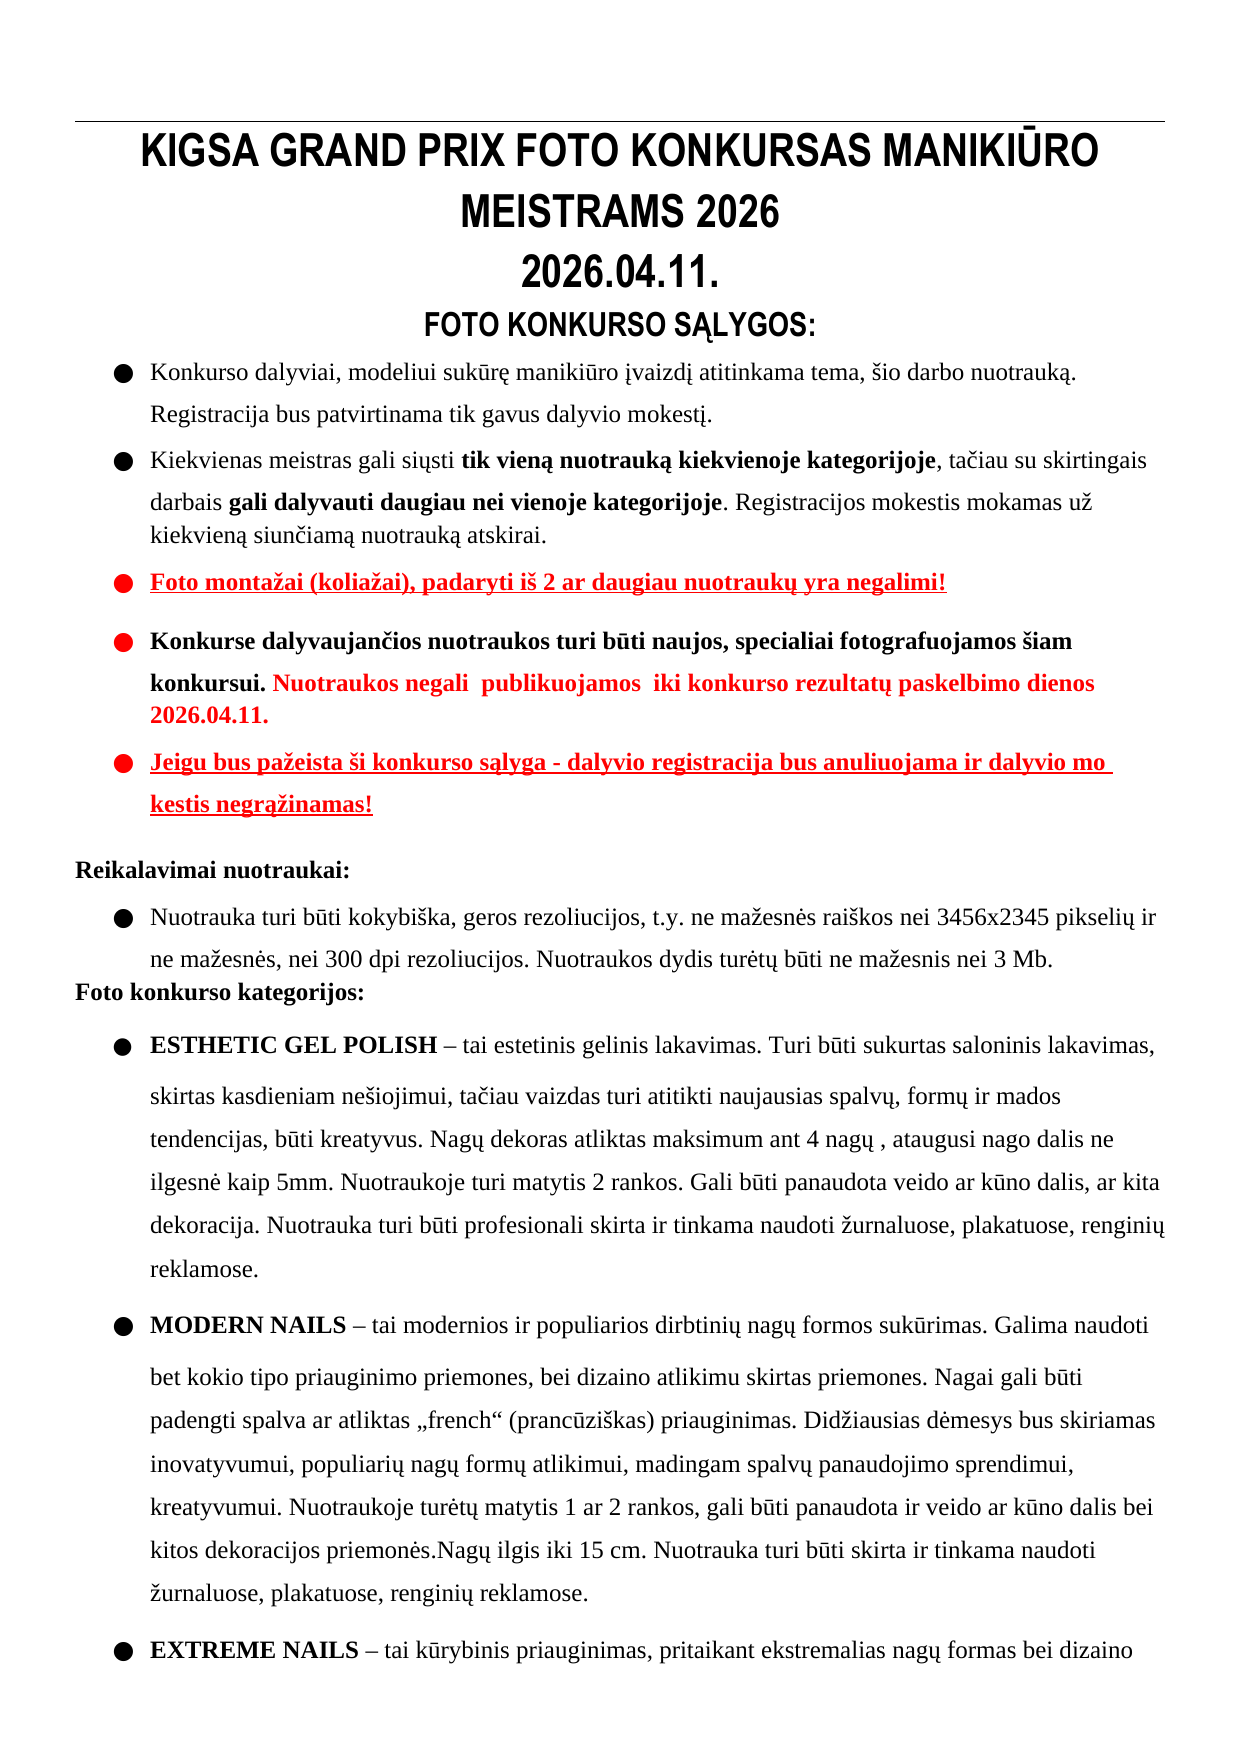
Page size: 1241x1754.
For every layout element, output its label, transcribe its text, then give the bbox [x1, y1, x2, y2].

text 2026.04.11. [75, 241, 1165, 297]
list Kiekvienas meistras gali siųsti tik vieną nuotrauką kiekvienoje kategorijoje, tačiau su skirtingais darbais gali dalyvauti daugiau nei vienoje kategorijoje. Registracijos mokestis mokamas už kiekvieną siunčiamą nuotrauką atskirai. [112, 432, 1165, 549]
list Nuotrauka turi būti kokybiška, geros rezoliucijos, t.y. ne mažesnės raiškos nei 3456x2345 pikselių ir ne mažesnės, nei 300 dpi rezoliucijos. Nuotraukos dydis turėtų būti ne mažesnis nei 3 Mb. [112, 888, 1165, 972]
list Konkurse dalyvaujančios nuotraukos turi būti naujos, specialiai fotografuojamos šiam konkursui. Nuotraukos negali publikuojamos iki konkurso rezultatų paskelbimo dienos 2026.04.11. [112, 612, 1165, 729]
text Foto konkurso kategorijos: [75, 977, 1165, 1006]
list Konkurso dalyviai, modeliui sukūrę manikiūro įvaizdį atitinkama tema, šio darbo nuotrauką. Registracija bus patvirtinama tik gavus dalyvio mokestį. [112, 343, 1165, 427]
list Jeigu bus pažeista ši konkurso sąlyga - dalyvio registracija bus anuliuojama ir dalyvio mo kestis negrąžinamas! [112, 734, 1165, 818]
text KIGSA GRAND PRIX FOTO KONKURSAS MANIKIŪRO MEISTRAMS 2026 [75, 122, 1165, 237]
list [112, 1621, 1165, 1672]
list MODERN NAILS – tai modernios ir populiarios dirbtinių nagų formos sukūrimas. Galima naudoti bet kokio tipo priauginimo priemones, bei dizaino atlikimu skirtas priemones. Nagai gali būti padengti spalva ar atliktas „french“ (prancūziškas) priauginimas. Didžiausias dėmesys bus skiriamas inovatyvumui, populiarių nagų formų atlikimui, madingam spalvų panaudojimo sprendimui, kreatyvumui. Nuotraukoje turėtų matytis 1 ar 2 rankos, gali būti panaudota ir veido ar kūno dalis bei kitos dekoracijos priemonės.Nagų ilgis iki 15 cm. Nuotrauka turi būti skirta ir tinkama naudoti žurnaluose, plakatuose, renginių reklamose. [112, 1297, 1165, 1607]
list ESTHETIC GEL POLISH – tai estetinis gelinis lakavimas. Turi būti sukurtas saloninis lakavimas, skirtas kasdieniam nešiojimui, tačiau vaizdas turi atitikti naujausias spalvų, formų ir mados tendencijas, būti kreatyvus. Nagų dekoras atliktas maksimum ant 4 nagų , ataugusi nago dalis ne ilgesnė kaip 5mm. Nuotraukoje turi matytis 2 rankos. Gali būti panaudota veido ar kūno dalis, ar kita dekoracija. Nuotrauka turi būti profesionali skirta ir tinkama naudoti žurnaluose, plakatuose, renginių reklamose. [112, 1020, 1165, 1282]
list Foto montažai (koliažai), padaryti iš 2 ar daugiau nuotraukų yra negalimi! [112, 553, 1165, 604]
text FOTO KONKURSO SĄLYGOS: [75, 305, 1165, 343]
text Reikalavimai nuotraukai: [75, 855, 1165, 884]
